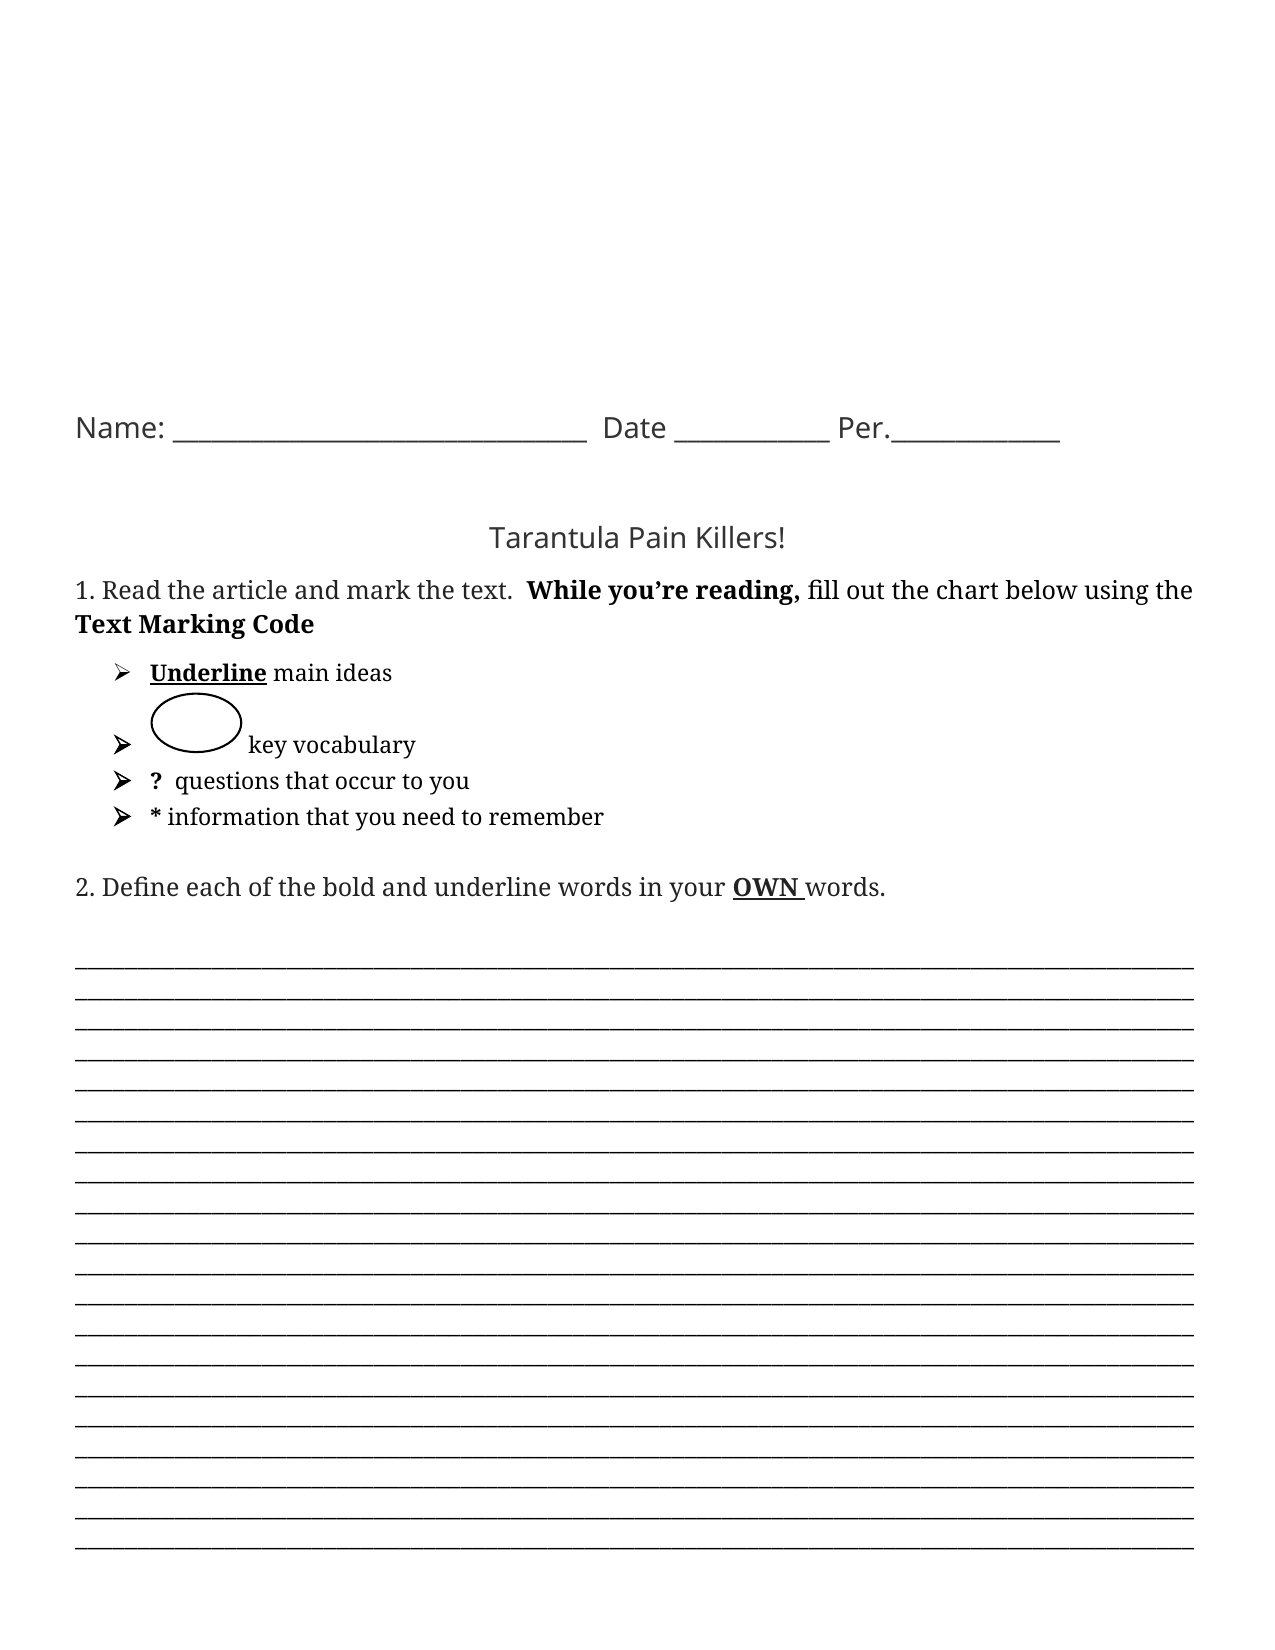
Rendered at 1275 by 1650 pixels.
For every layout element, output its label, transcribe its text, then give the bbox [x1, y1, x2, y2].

list ? questions that occur to you [112, 765, 1200, 796]
list key vocabulary [112, 692, 1200, 760]
list * information that you need to remember [112, 801, 1200, 832]
text 2. Define each of the bold and underline words in your OWN words. [75, 866, 1200, 903]
text Name: ________________________________ Date ____________ Per._____________ [75, 407, 1200, 447]
list Underline main ideas [112, 657, 1200, 688]
text Tarantula Pain Killers! [75, 517, 1200, 557]
text 1. Read the article and mark the text. While you’re reading, fill out the chart below using the Text Marking Code [75, 573, 1200, 641]
